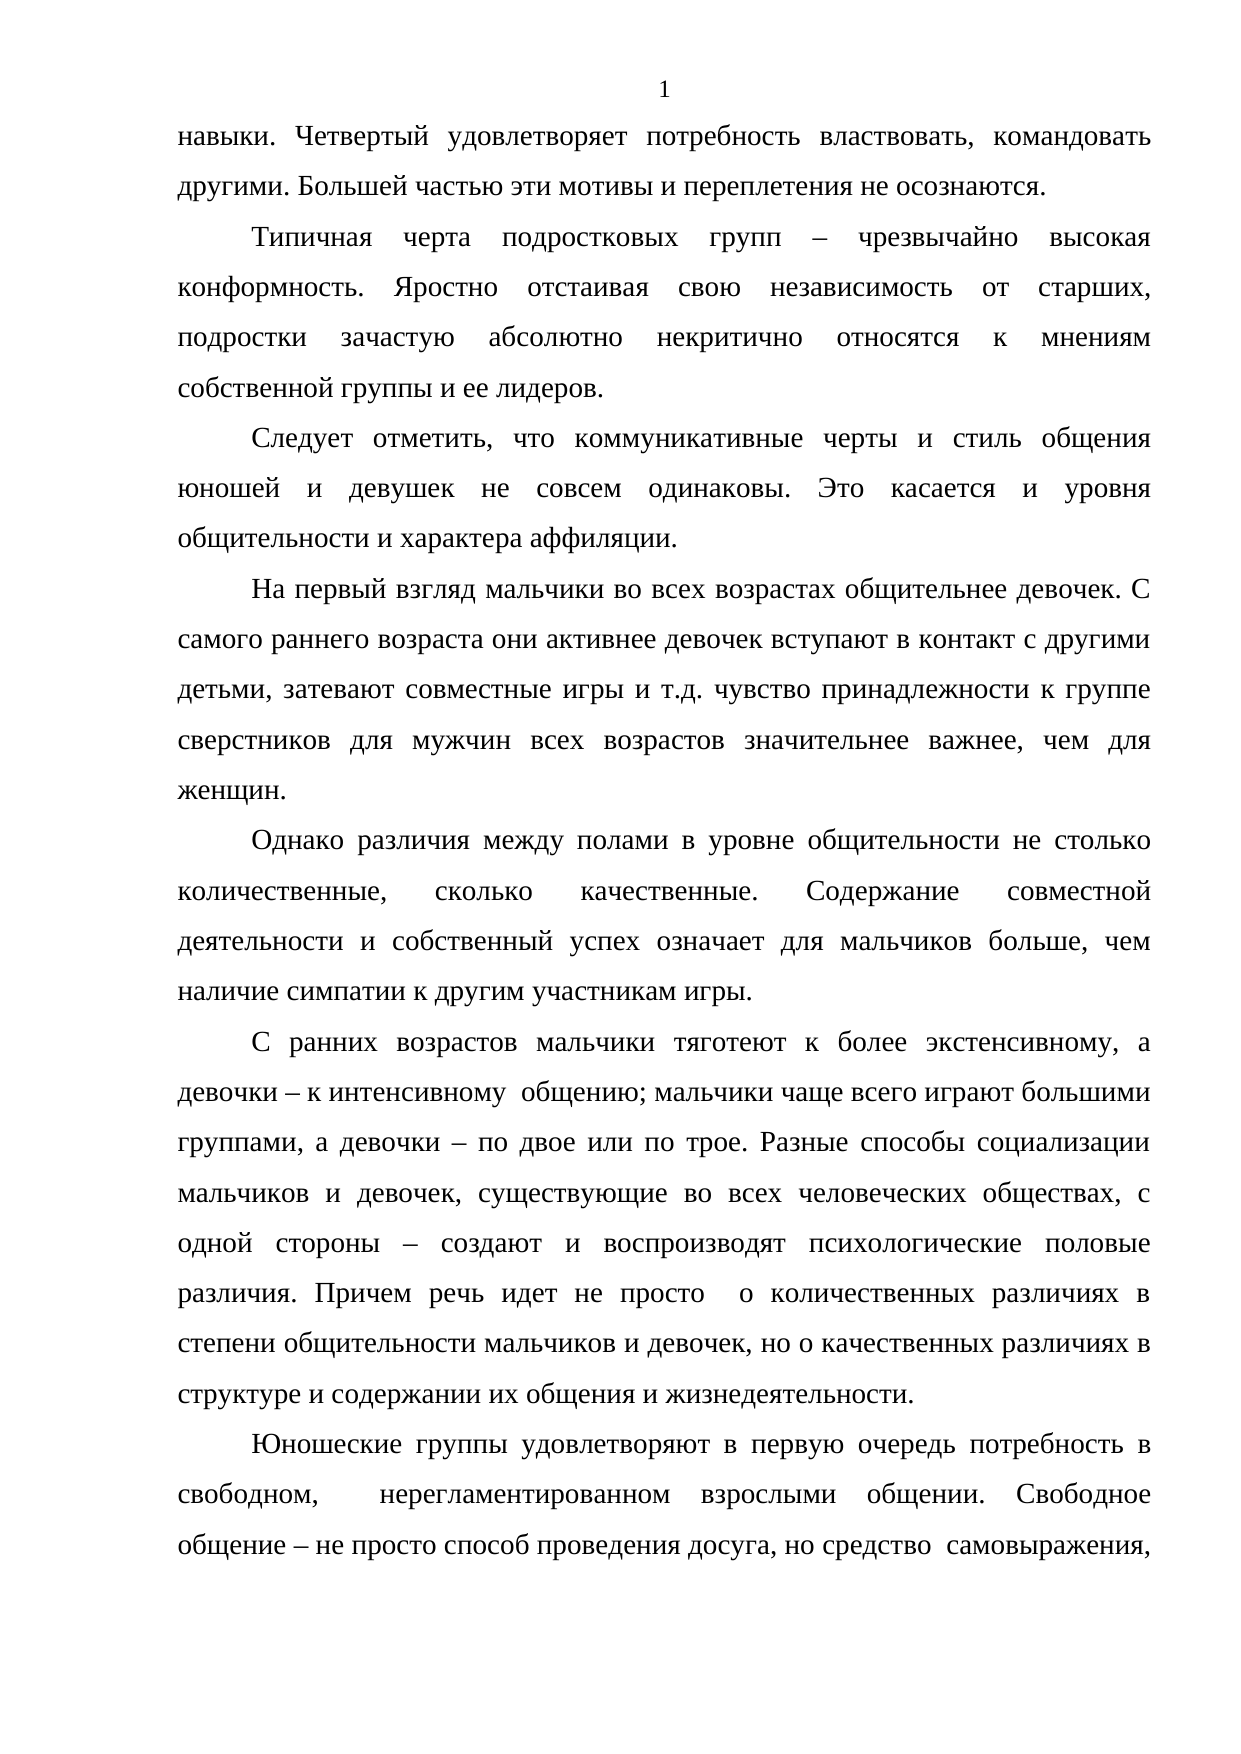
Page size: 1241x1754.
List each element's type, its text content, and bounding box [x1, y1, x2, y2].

text На первый взгляд мальчики во всех возрастах общительнее девочек. С самого раннего возраста они активнее девочек вступают в контакт с другими детьми, затевают совместные игры и т.д. чувство принадлежности к группе сверстников для мужчин всех возрастов значительнее важнее, чем для женщин. [177, 571, 1152, 806]
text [177, 118, 1152, 202]
text Типичная черта подростковых групп – чрезвычайно высокая конформность. Яростно отстаивая свою независимость от старших, подростки зачастую абсолютно некритично относятся к мнениям собственной группы и ее лидеров. [177, 219, 1152, 403]
text Однако различия между полами в уровне общительности не столько количественные, сколько качественные. Содержание совместной деятельности и собственный успех означает для мальчиков больше, чем наличие симпатии к другим участникам игры. [177, 822, 1152, 1007]
text С ранних возрастов мальчики тяготеют к более экстенсивному, а девочки – к интенсивному общению; мальчики чаще всего играют большими группами, а девочки – по двое или по трое. Разные способы социализации мальчиков и девочек, существующие во всех человеческих обществах, с одной стороны – создают и воспроизводят психологические половые различия. Причем речь идет не просто о количественных различиях в степени общительности мальчиков и девочек, но о качественных различиях в структуре и содержании их общения и жизнедеятельности. [177, 1024, 1152, 1409]
text Следует отметить, что коммуникативные черты и стиль общения юношей и девушек не совсем одинаковы. Это касается и уровня общительности и характера аффиляции. [177, 420, 1152, 554]
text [177, 1426, 1152, 1560]
